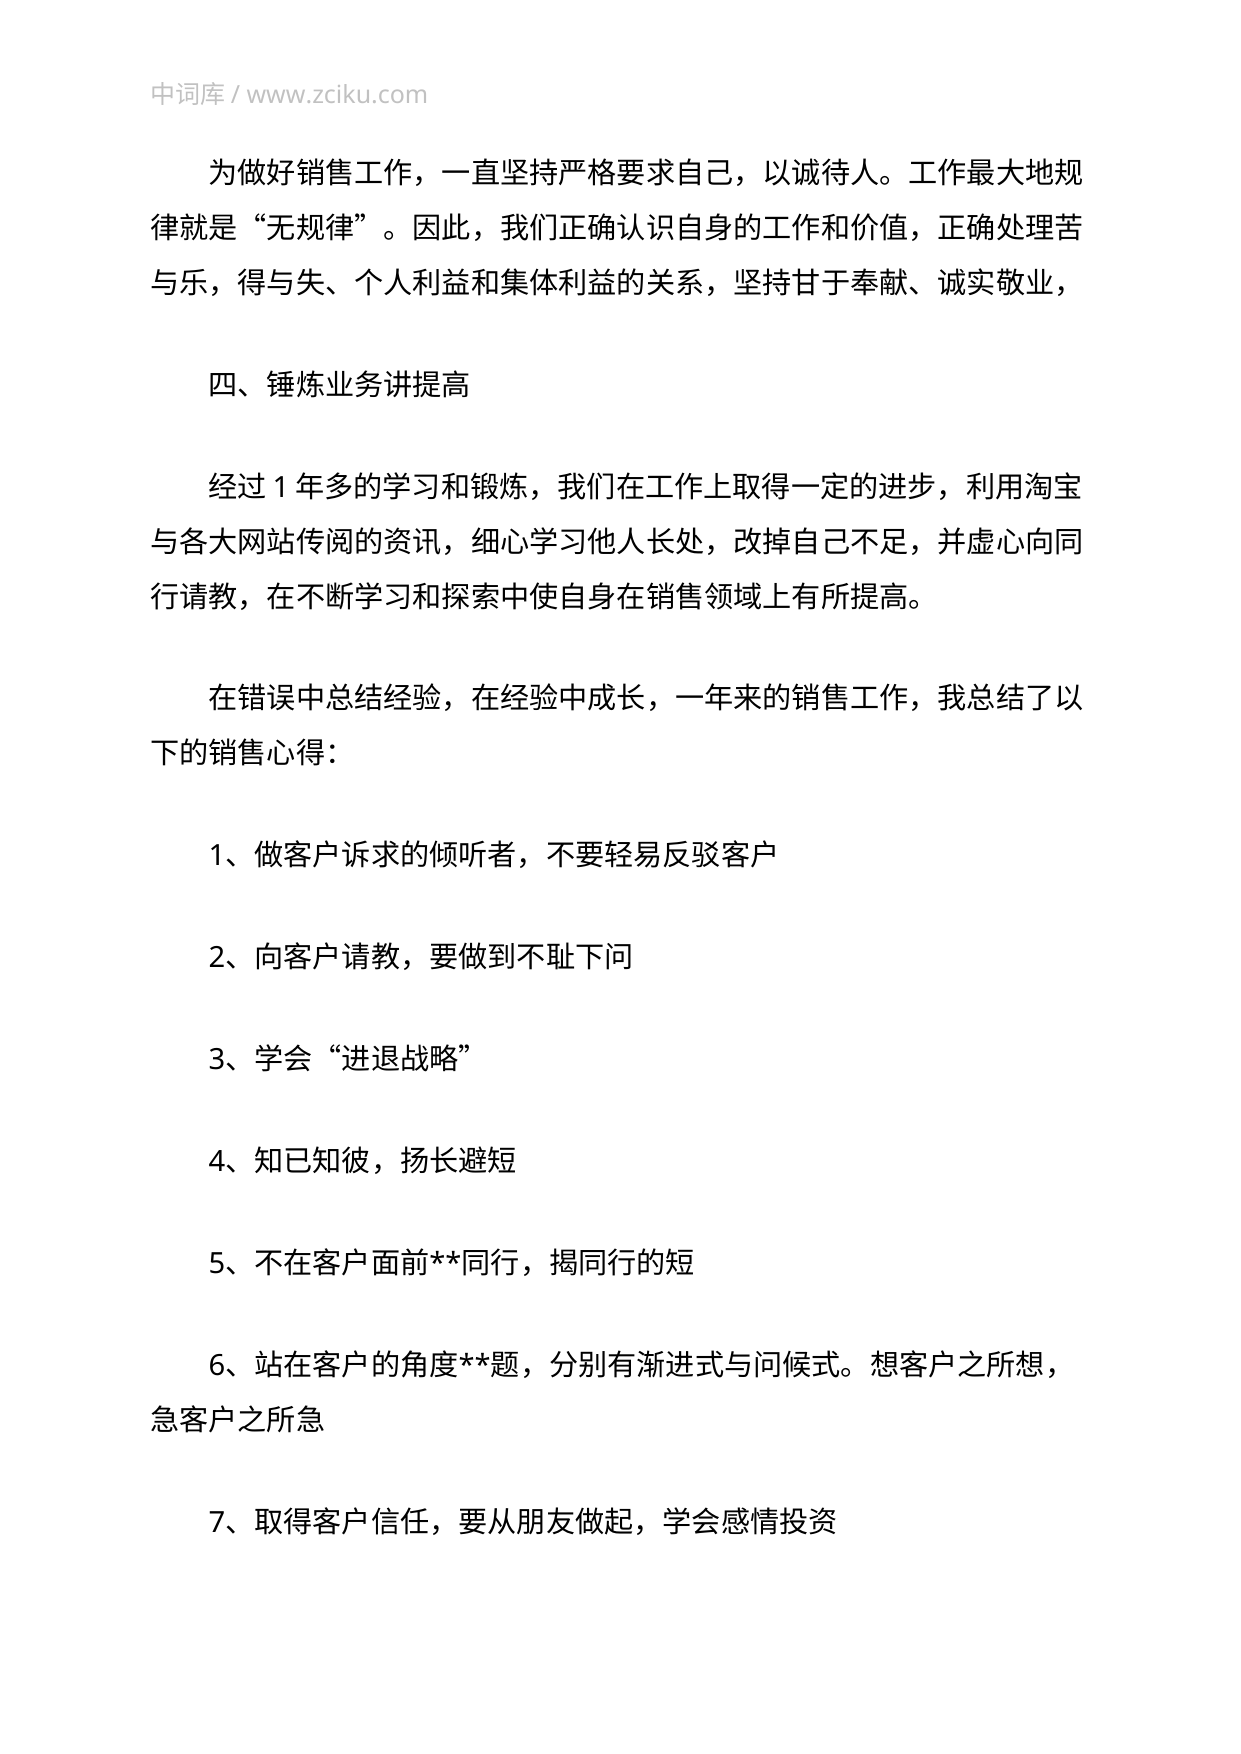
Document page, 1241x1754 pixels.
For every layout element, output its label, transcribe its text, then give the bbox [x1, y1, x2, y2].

text 经过1年多的学习和锻炼，我们在工作上取得一定的进步，利用淘宝与各大网站传阅的资讯，细心学习他人长处，改掉自己不足，并虚心向同行请教，在不断学习和探索中使自身在销售领域上有所提高。 [150, 463, 1090, 616]
text 1、做客户诉求的倾听者，不要轻易反驳客户 [150, 832, 1090, 874]
text 3、学会“进退战略” [150, 1036, 1090, 1078]
text 四、锤炼业务讲提高 [150, 362, 1090, 404]
text 7、取得客户信任，要从朋友做起，学会感情投资 [150, 1498, 1090, 1541]
text 4、知已知彼，扬长避短 [150, 1138, 1090, 1180]
text 5、不在客户面前**同行，揭同行的短 [150, 1239, 1090, 1282]
text 在错误中总结经验，在经验中成长，一年来的销售工作，我总结了以下的销售心得： [150, 675, 1090, 772]
text 2、向客户请教，要做到不耻下问 [150, 934, 1090, 976]
text 为做好销售工作，一直坚持严格要求自己，以诚待人。工作最大地规律就是“无规律”。因此，我们正确认识自身的工作和价值，正确处理苦与乐，得与失、个人利益和集体利益的关系，坚持甘于奉献、诚实敬业， [150, 150, 1090, 302]
text 6、站在客户的角度**题，分别有渐进式与问候式。想客户之所想，急客户之所急 [150, 1342, 1090, 1439]
